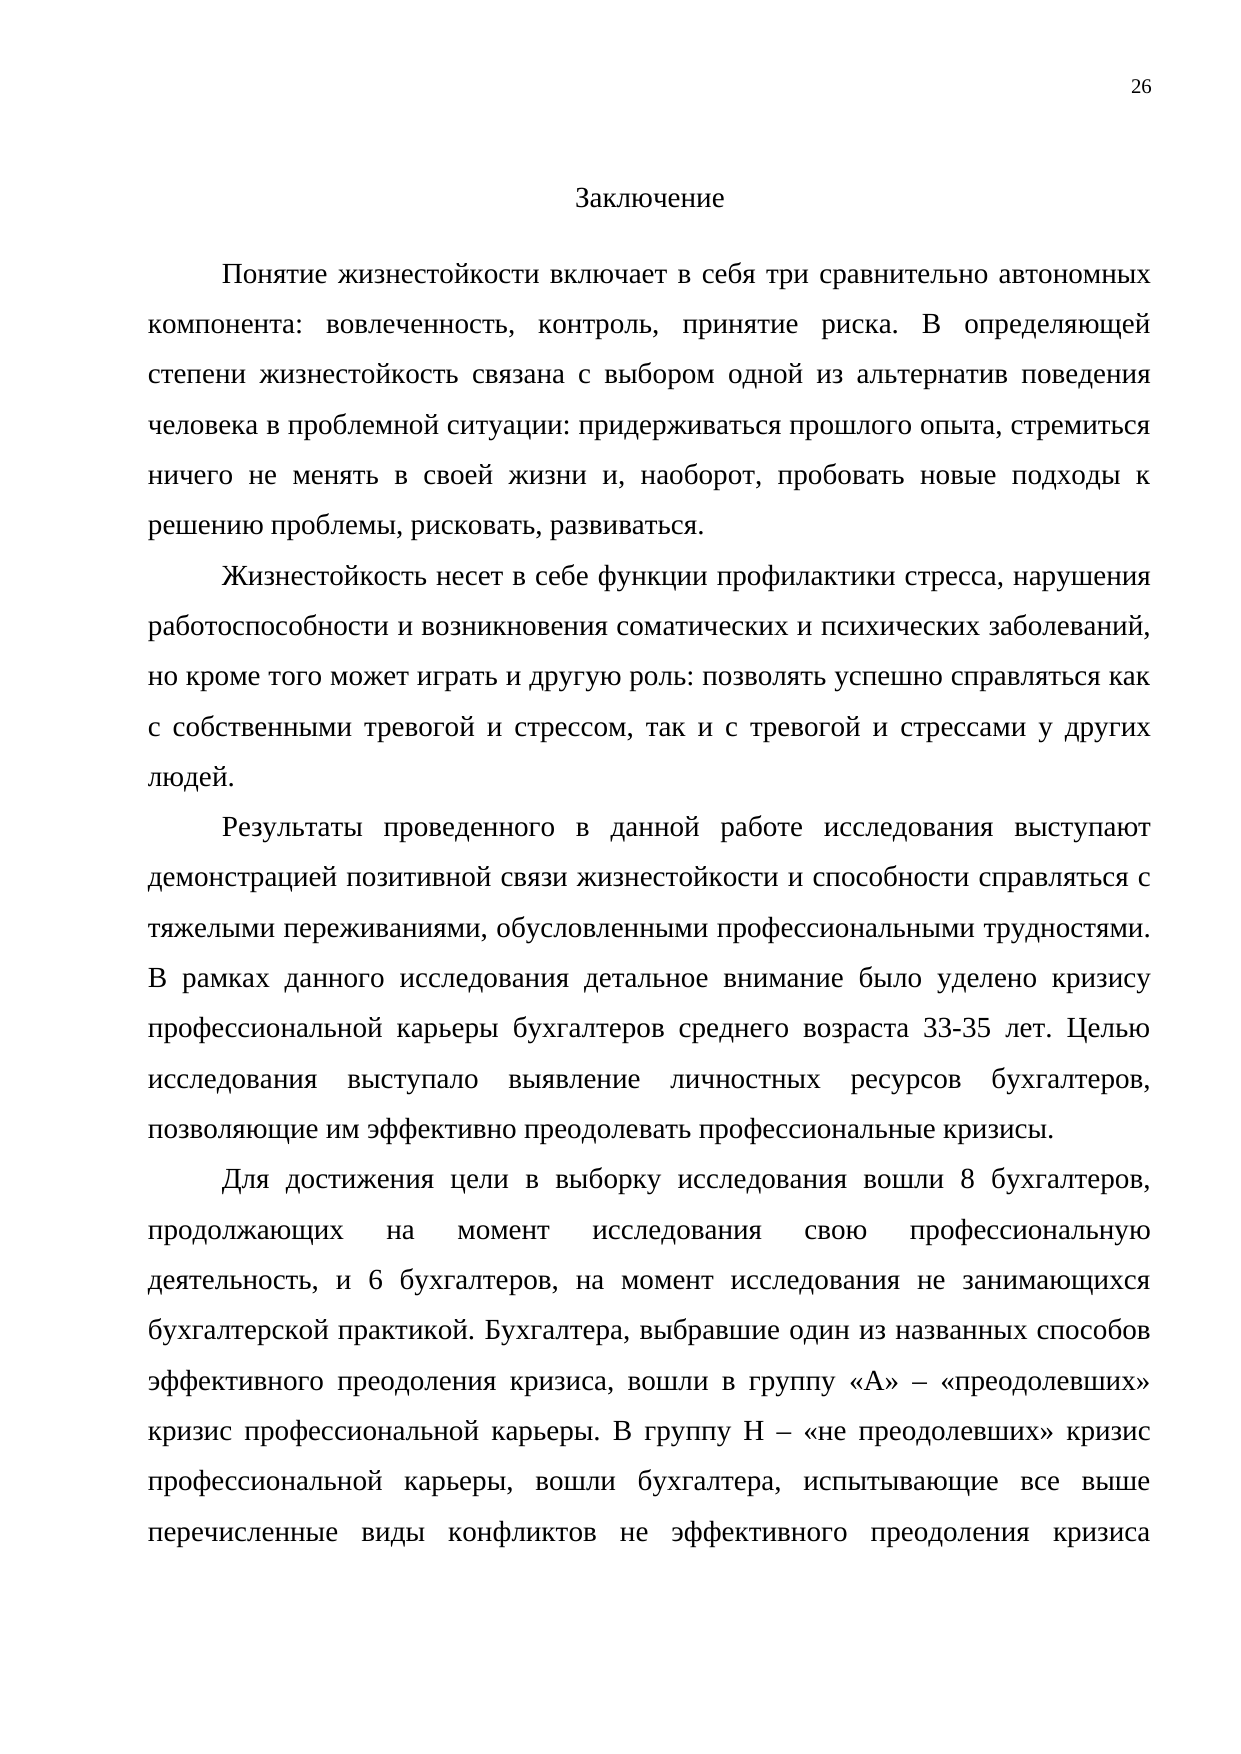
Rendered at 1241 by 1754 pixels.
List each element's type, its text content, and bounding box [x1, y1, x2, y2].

text Жизнестойкость несет в себе функции профилактики стресса, нарушения работоспособности и возникновения соматических и психических заболеваний, но кроме того может играть и другую роль: позволять успешно справляться как с собственными тревогой и стрессом, так и с тревогой и стрессами у других людей. [148, 558, 1152, 792]
text Понятие жизнестойкости включает в себя три сравнительно автономных компонента: вовлеченность, контроль, принятие риска. В определяющей степени жизнестойкость связана с выбором одной из альтернатив поведения человека в проблемной ситуации: придерживаться прошлого опыта, стремиться ничего не менять в своей жизни и, наоборот, пробовать новые подходы к решению проблемы, рисковать, развиваться. [148, 256, 1152, 541]
subtitle Заключение [148, 181, 1152, 214]
text Результаты проведенного в данной работе исследования выступают демонстрацией позитивной связи жизнестойкости и способности справляться с тяжелыми переживаниями, обусловленными профессиональными трудностями. В рамках данного исследования детальное внимание было уделено кризису профессиональной карьеры бухгалтеров среднего возраста 33-35 лет. Целью исследования выступало выявление личностных ресурсов бухгалтеров, позволяющие им эффективно преодолевать профессиональные кризисы. [148, 809, 1152, 1145]
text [148, 1161, 1152, 1547]
